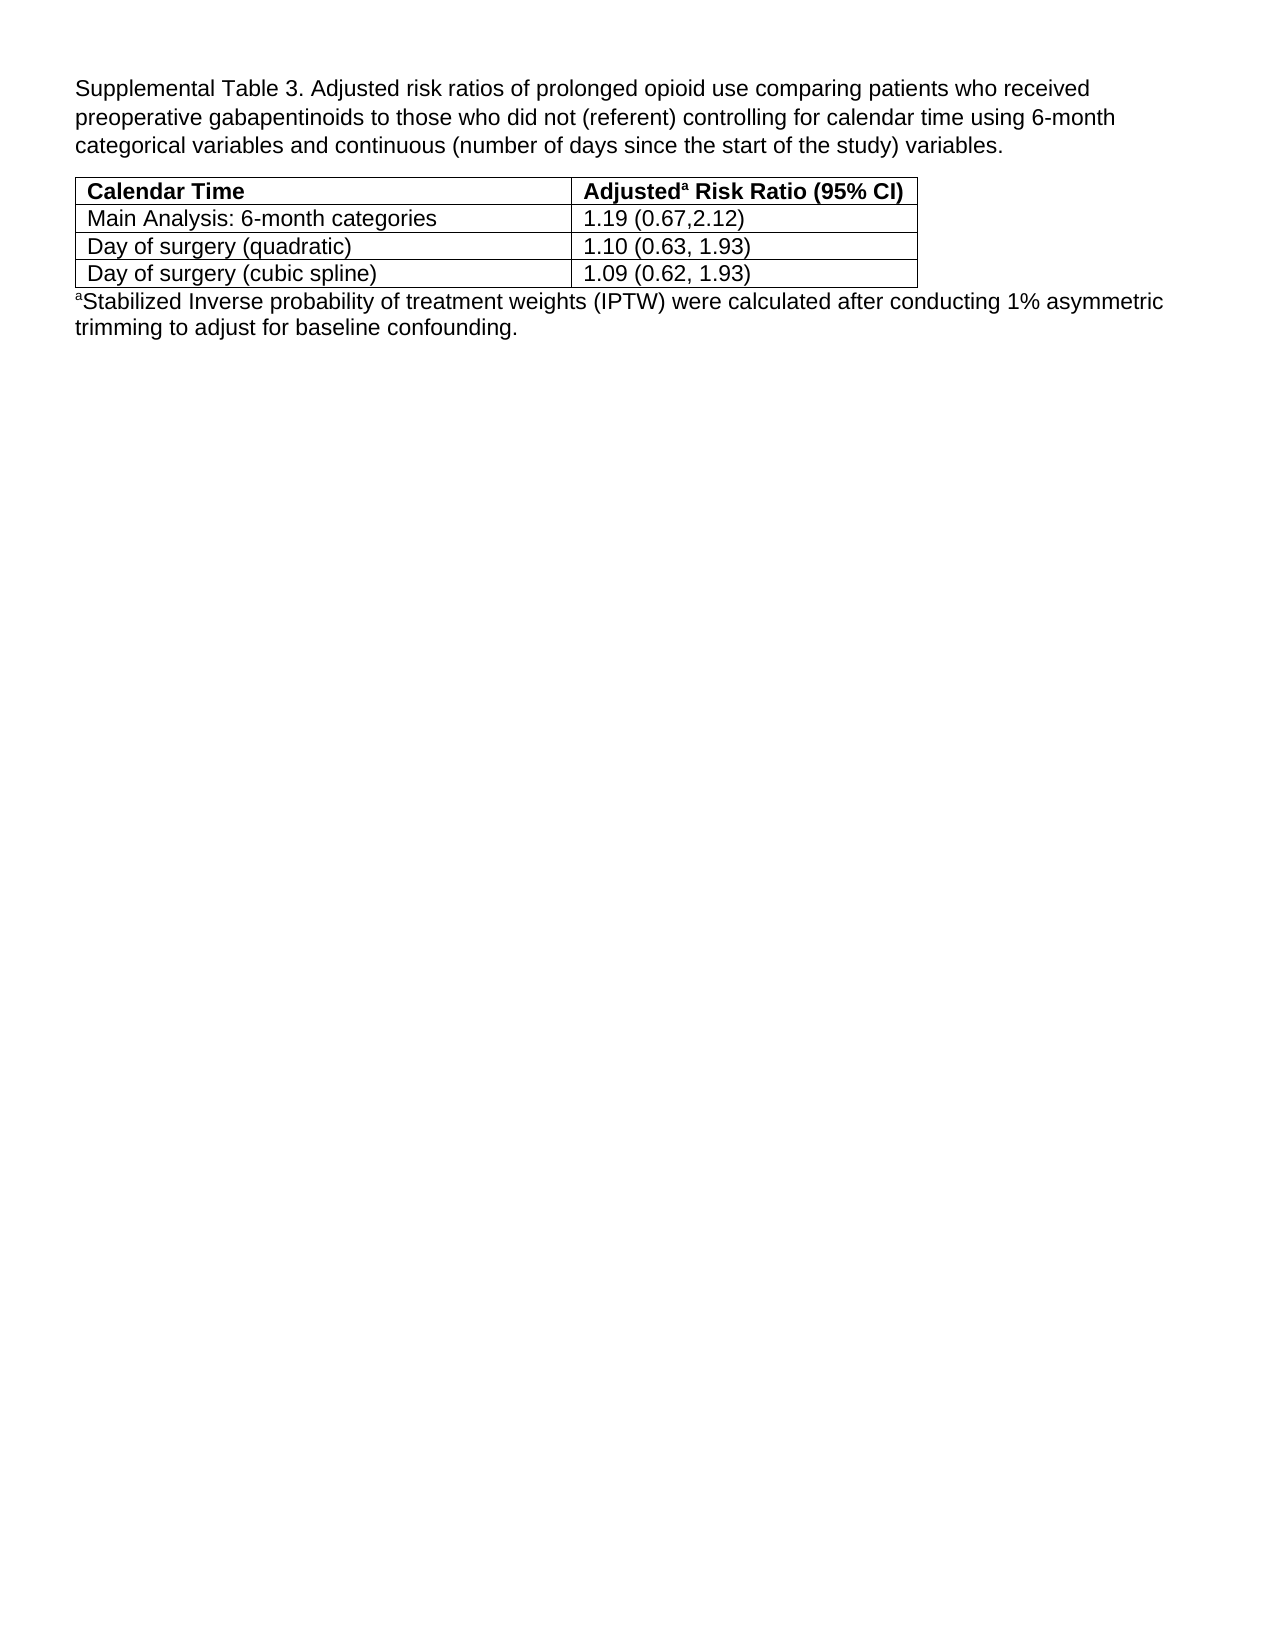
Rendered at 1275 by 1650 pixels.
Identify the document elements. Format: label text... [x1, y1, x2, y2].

table_cell Day of surgery (cubic spline) [76, 260, 571, 287]
table_cell 1.09 (0.62, 1.93) [572, 260, 917, 287]
table_cell 1.19 (0.67,2.12) [572, 205, 917, 232]
table_cell Day of surgery (quadratic) [76, 233, 571, 259]
table_header Calendar Time [76, 178, 571, 204]
table_cell Main Analysis: 6-month categories [76, 205, 571, 232]
table_cell 1.10 (0.63, 1.93) [572, 233, 917, 259]
text aStabilized Inverse probability of treatment weights (IPTW) were calculated after conducting 1% asymmetric trimming to adjust for baseline confounding. [75, 288, 1200, 340]
text Supplemental Table 3. Adjusted risk ratios of prolonged opioid use comparing patients who received preoperative gabapentinoids to those who did not (referent) controlling for calendar time using 6-month categorical variables and continuous (number of days since the start of the study) variables. [75, 75, 1200, 158]
table_header Adjusteda Risk Ratio (95% CI) [572, 178, 917, 204]
